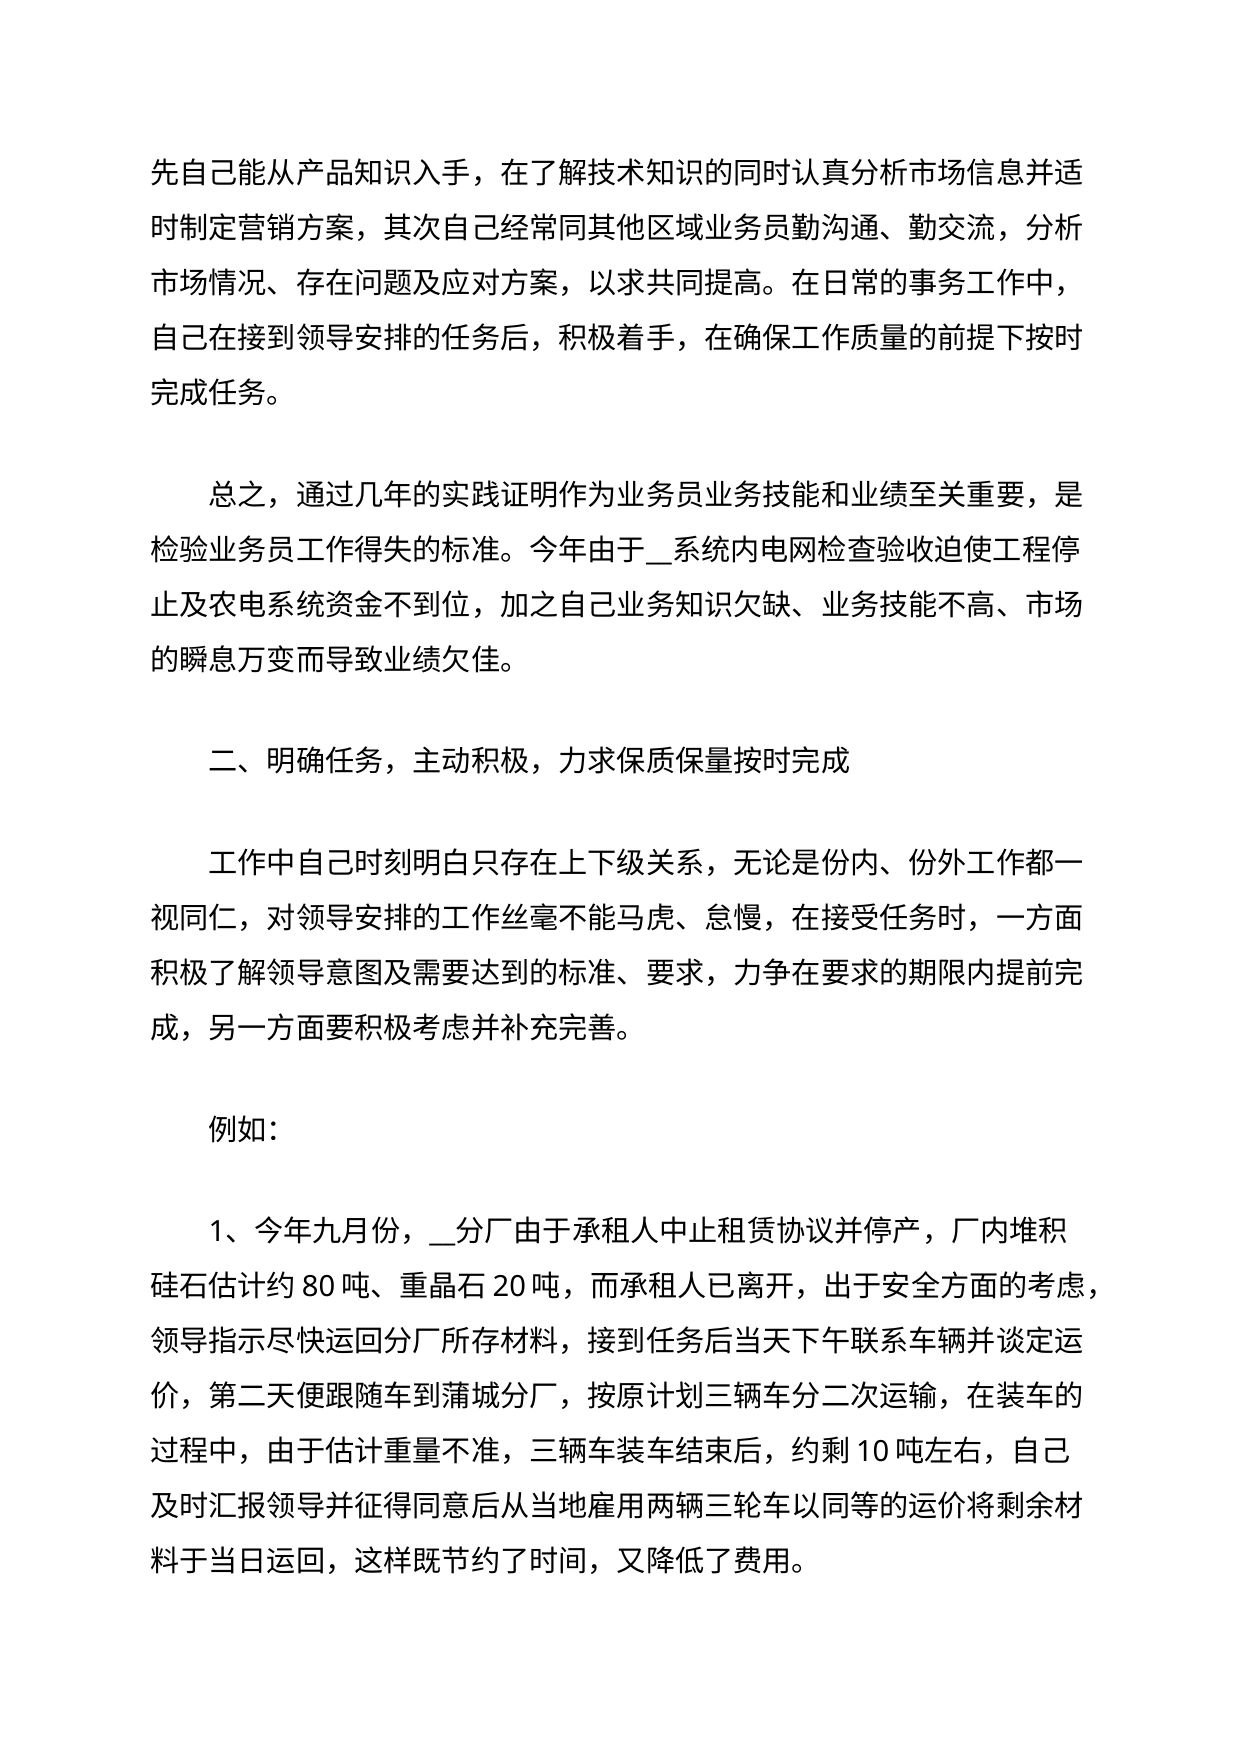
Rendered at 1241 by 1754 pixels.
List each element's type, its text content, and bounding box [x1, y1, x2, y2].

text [150, 150, 1090, 412]
text 工作中自己时刻明白只存在上下级关系，无论是份内、份外工作都一视同仁，对领导安排的工作丝毫不能马虎、怠慢，在接受任务时，一方面积极了解领导意图及需要达到的标准、要求，力争在要求的期限内提前完成，另一方面要积极考虑并补充完善。 [150, 840, 1090, 1047]
text 例如： [150, 1106, 1090, 1148]
text 总之，通过几年的实践证明作为业务员业务技能和业绩至关重要，是检验业务员工作得失的标准。今年由于__系统内电网检查验收迫使工程停止及农电系统资金不到位，加之自己业务知识欠缺、业务技能不高、市场的瞬息万变而导致业绩欠佳。 [150, 471, 1090, 678]
text 1、今年九月份，__分厂由于承租人中止租赁协议并停产，厂内堆积硅石估计约80吨、重晶石20吨，而承租人已离开，出于安全方面的考虑，领导指示尽快运回分厂所存材料，接到任务后当天下午联系车辆并谈定运价，第二天便跟随车到蒲城分厂，按原计划三辆车分二次运输，在装车的过程中，由于估计重量不准，三辆车装车结束后，约剩10吨左右，自己及时汇报领导并征得同意后从当地雇用两辆三轮车以同等的运价将剩余材料于当日运回，这样既节约了时间，又降低了费用。 [150, 1208, 1090, 1580]
text 二、明确任务，主动积极，力求保质保量按时完成 [150, 738, 1090, 780]
